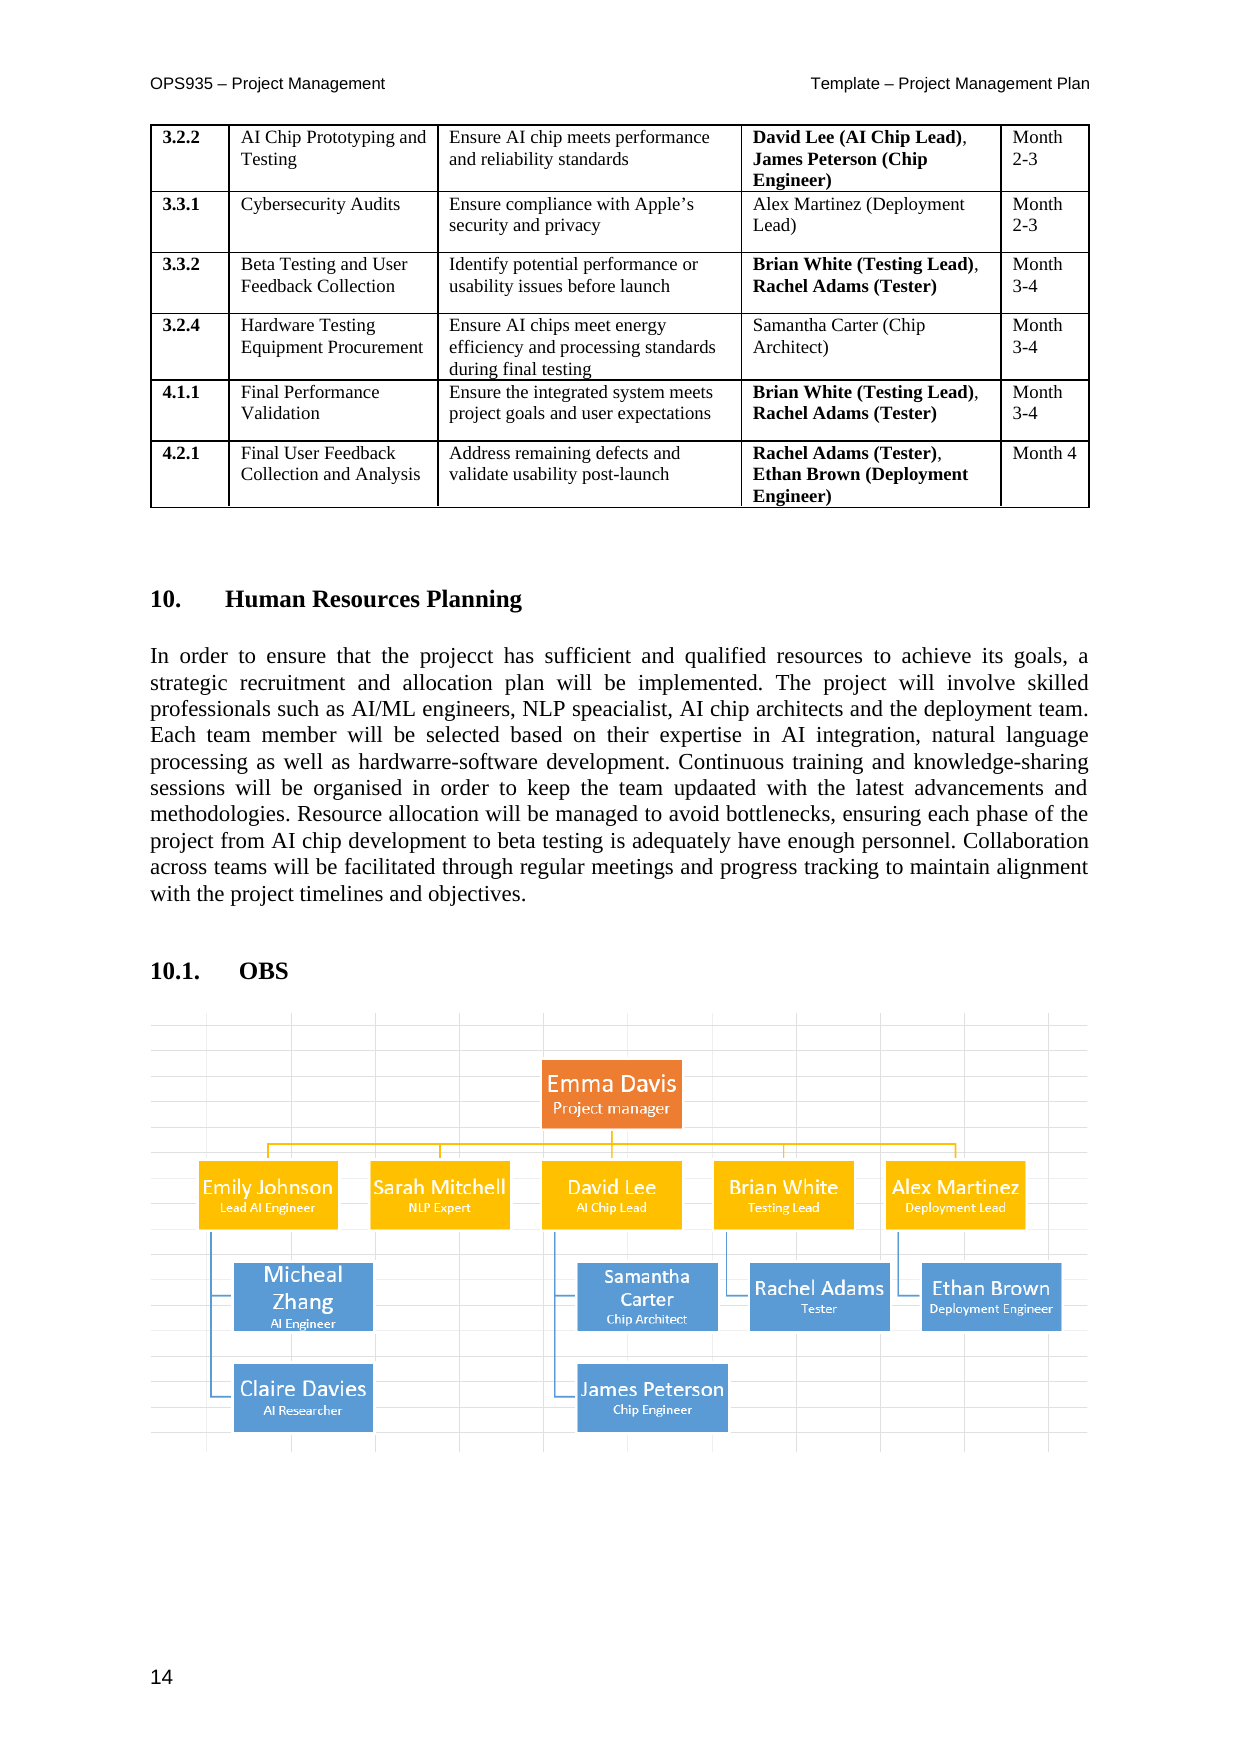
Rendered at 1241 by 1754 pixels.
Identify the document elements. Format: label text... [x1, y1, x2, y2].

table_cell 3.2.4 [152, 314, 228, 379]
table_cell Address remaining defects and validate usability post-launch [439, 442, 741, 506]
picture [150, 1013, 1087, 1451]
text In order to ensure that the projecct has sufficient and qualified resources to achieve its goals, a strategic recruitment and allocation plan will be implemented. The project will involve skilled professionals such as AI/ML engineers, NLP speacialist, AI chip architects and the deployment team. Each team member will be selected based on their expertise in AI integration, natural language processing as well as hardwarre-software development. Continuous training and knowledge-sharing sessions will be organised in order to keep the team updaated with the latest advancements and methodologies. Resource allocation will be managed to avoid bottlenecks, ensuring each phase of the project from AI chip development to beta testing is adequately have enough personnel. Collaboration across teams will be facilitated through regular meetings and progress tracking to maintain alignment with the project timelines and objectives. [150, 642, 1090, 906]
table_cell Ensure the integrated system meets project goals and user expectations [439, 381, 741, 440]
table_cell 3.2.2 [152, 126, 228, 191]
table_cell Identify potential performance or usability issues before launch [439, 253, 741, 312]
subtitle OBS [150, 956, 1090, 985]
table_cell Month 3-4 [1002, 253, 1088, 312]
table_cell 3.3.1 [152, 192, 228, 252]
table_cell 3.3.2 [152, 253, 228, 312]
table_cell Ensure AI chips meet energy efficiency and processing standards during final testing [439, 314, 741, 379]
table_cell Hardware Testing Equipment Procurement [230, 314, 437, 379]
table_cell Final User Feedback Collection and Analysis [230, 442, 437, 506]
table_cell Ensure compliance with Apple’s security and privacy [439, 192, 741, 252]
table_cell Month 3-4 [1002, 381, 1088, 440]
table_cell Final Performance Validation [230, 381, 437, 440]
table_cell Month 3-4 [1002, 314, 1088, 379]
table_cell Rachel Adams (Tester), Ethan Brown (Deployment Engineer) [742, 442, 1000, 506]
table_cell Month 2-3 [1002, 126, 1088, 191]
table_cell Brian White (Testing Lead), Rachel Adams (Tester) [742, 381, 1000, 440]
table_cell Cybersecurity Audits [230, 192, 437, 252]
table_cell Ensure AI chip meets performance and reliability standards [439, 126, 741, 191]
table_cell Samantha Carter (Chip Architect) [742, 314, 1000, 379]
table_cell Alex Martinez (Deployment Lead) [742, 192, 1000, 252]
table_cell 4.2.1 [152, 442, 228, 506]
table_cell Beta Testing and User Feedback Collection [230, 253, 437, 312]
table_cell AI Chip Prototyping and Testing [230, 126, 437, 191]
table_cell 4.1.1 [152, 381, 228, 440]
table_cell Month 4 [1002, 442, 1088, 506]
table_cell Brian White (Testing Lead), Rachel Adams (Tester) [742, 253, 1000, 312]
table_cell Month 2-3 [1002, 192, 1088, 252]
table_cell David Lee (AI Chip Lead), James Peterson (Chip Engineer) [742, 126, 1000, 191]
subtitle Human Resources Planning [150, 584, 1090, 613]
